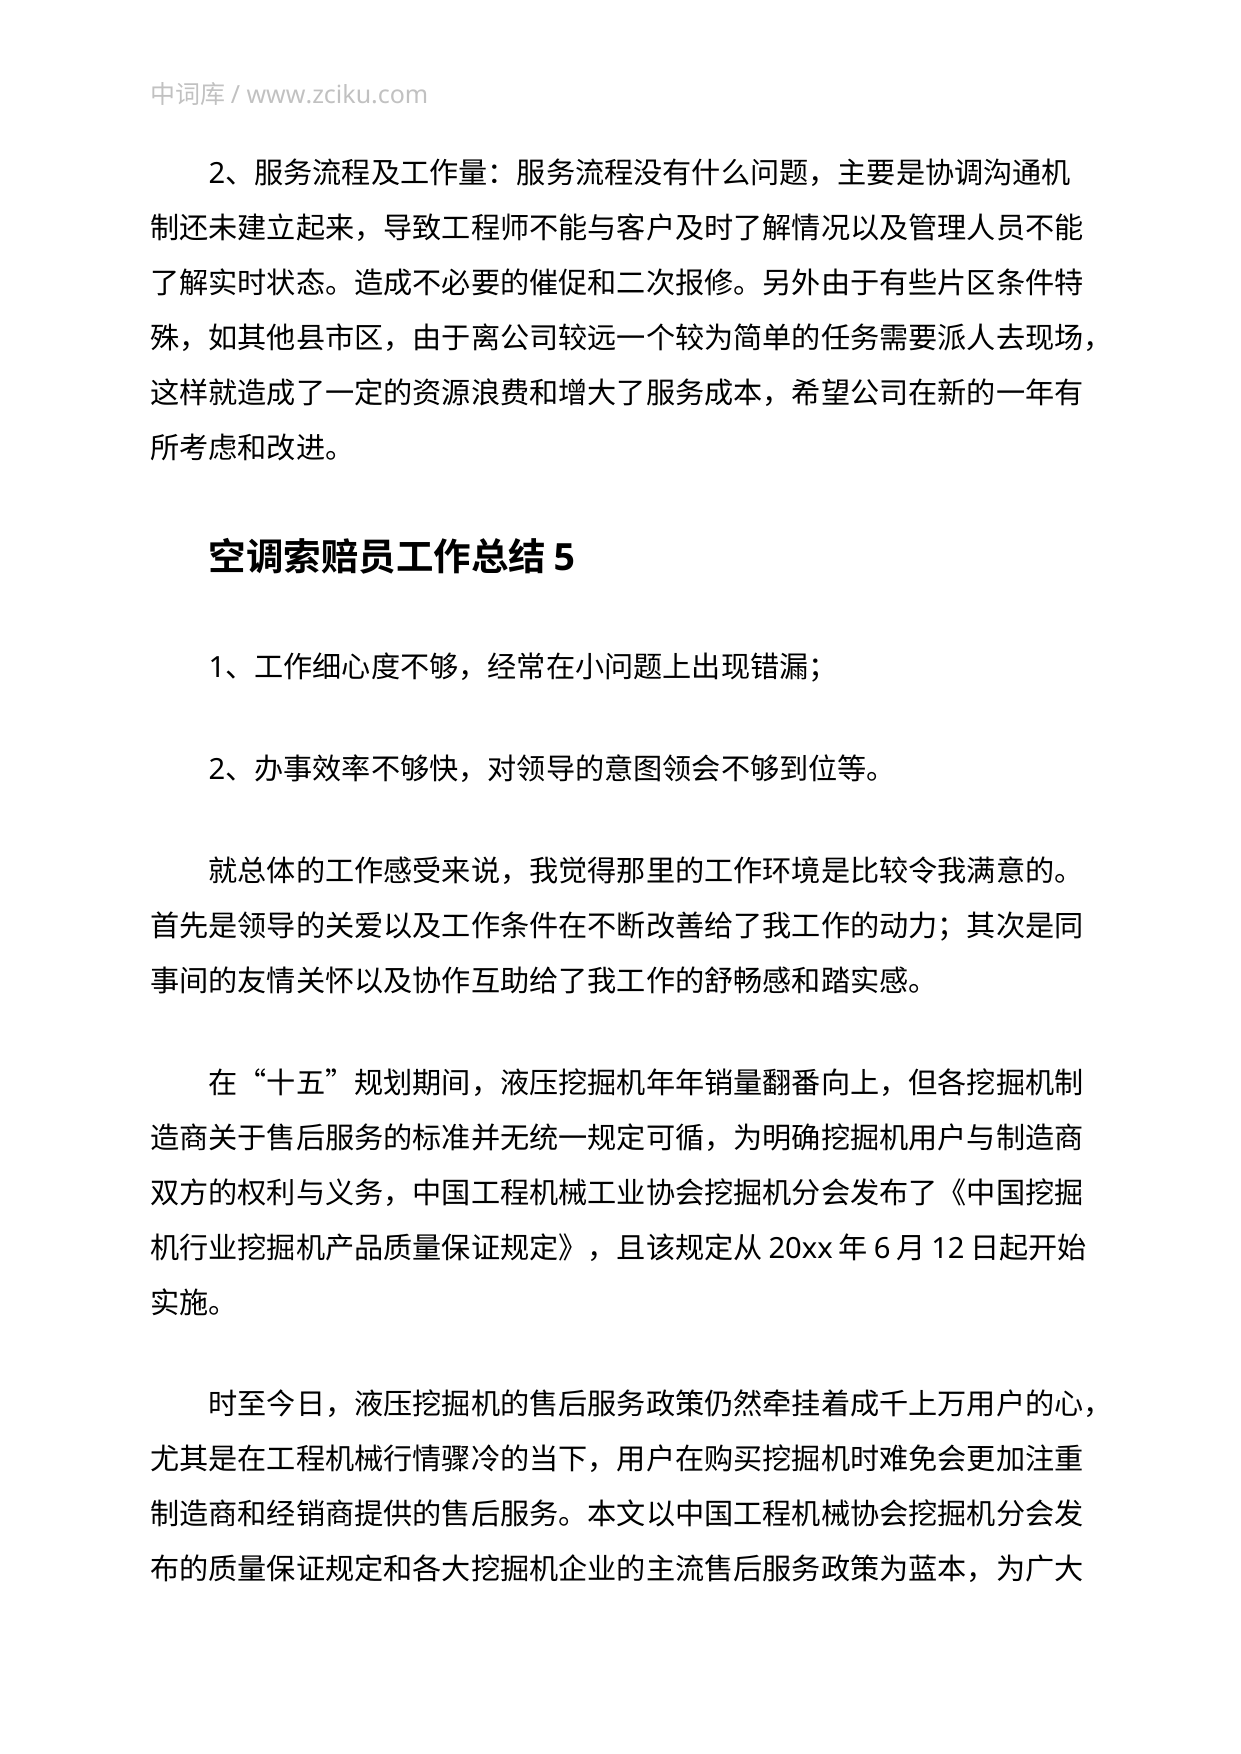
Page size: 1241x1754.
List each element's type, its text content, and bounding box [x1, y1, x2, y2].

text 在“十五”规划期间，液压挖掘机年年销量翻番向上，但各挖掘机制造商关于售后服务的标准并无统一规定可循，为明确挖掘机用户与制造商双方的权利与义务，中国工程机械工业协会挖掘机分会发布了《中国挖掘机行业挖掘机产品质量保证规定》，且该规定从20xx年6月12日起开始实施。 [150, 1059, 1090, 1321]
text 就总体的工作感受来说，我觉得那里的工作环境是比较令我满意的。首先是领导的关爱以及工作条件在不断改善给了我工作的动力；其次是同事间的友情关怀以及协作互助给了我工作的舒畅感和踏实感。 [150, 848, 1090, 1000]
text 2、服务流程及工作量：服务流程没有什么问题，主要是协调沟通机制还未建立起来，导致工程师不能与客户及时了解情况以及管理人员不能了解实时状态。造成不必要的催促和二次报修。另外由于有些片区条件特殊，如其他县市区，由于离公司较远一个较为简单的任务需要派人去现场，这样就造成了一定的资源浪费和增大了服务成本，希望公司在新的一年有所考虑和改进。 [150, 150, 1090, 467]
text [150, 1381, 1090, 1588]
text 空调索赔员工作总结5 [150, 526, 1090, 581]
text 2、办事效率不够快，对领导的意图领会不够到位等。 [150, 746, 1090, 788]
text 1、工作细心度不够，经常在小问题上出现错漏； [150, 644, 1090, 686]
